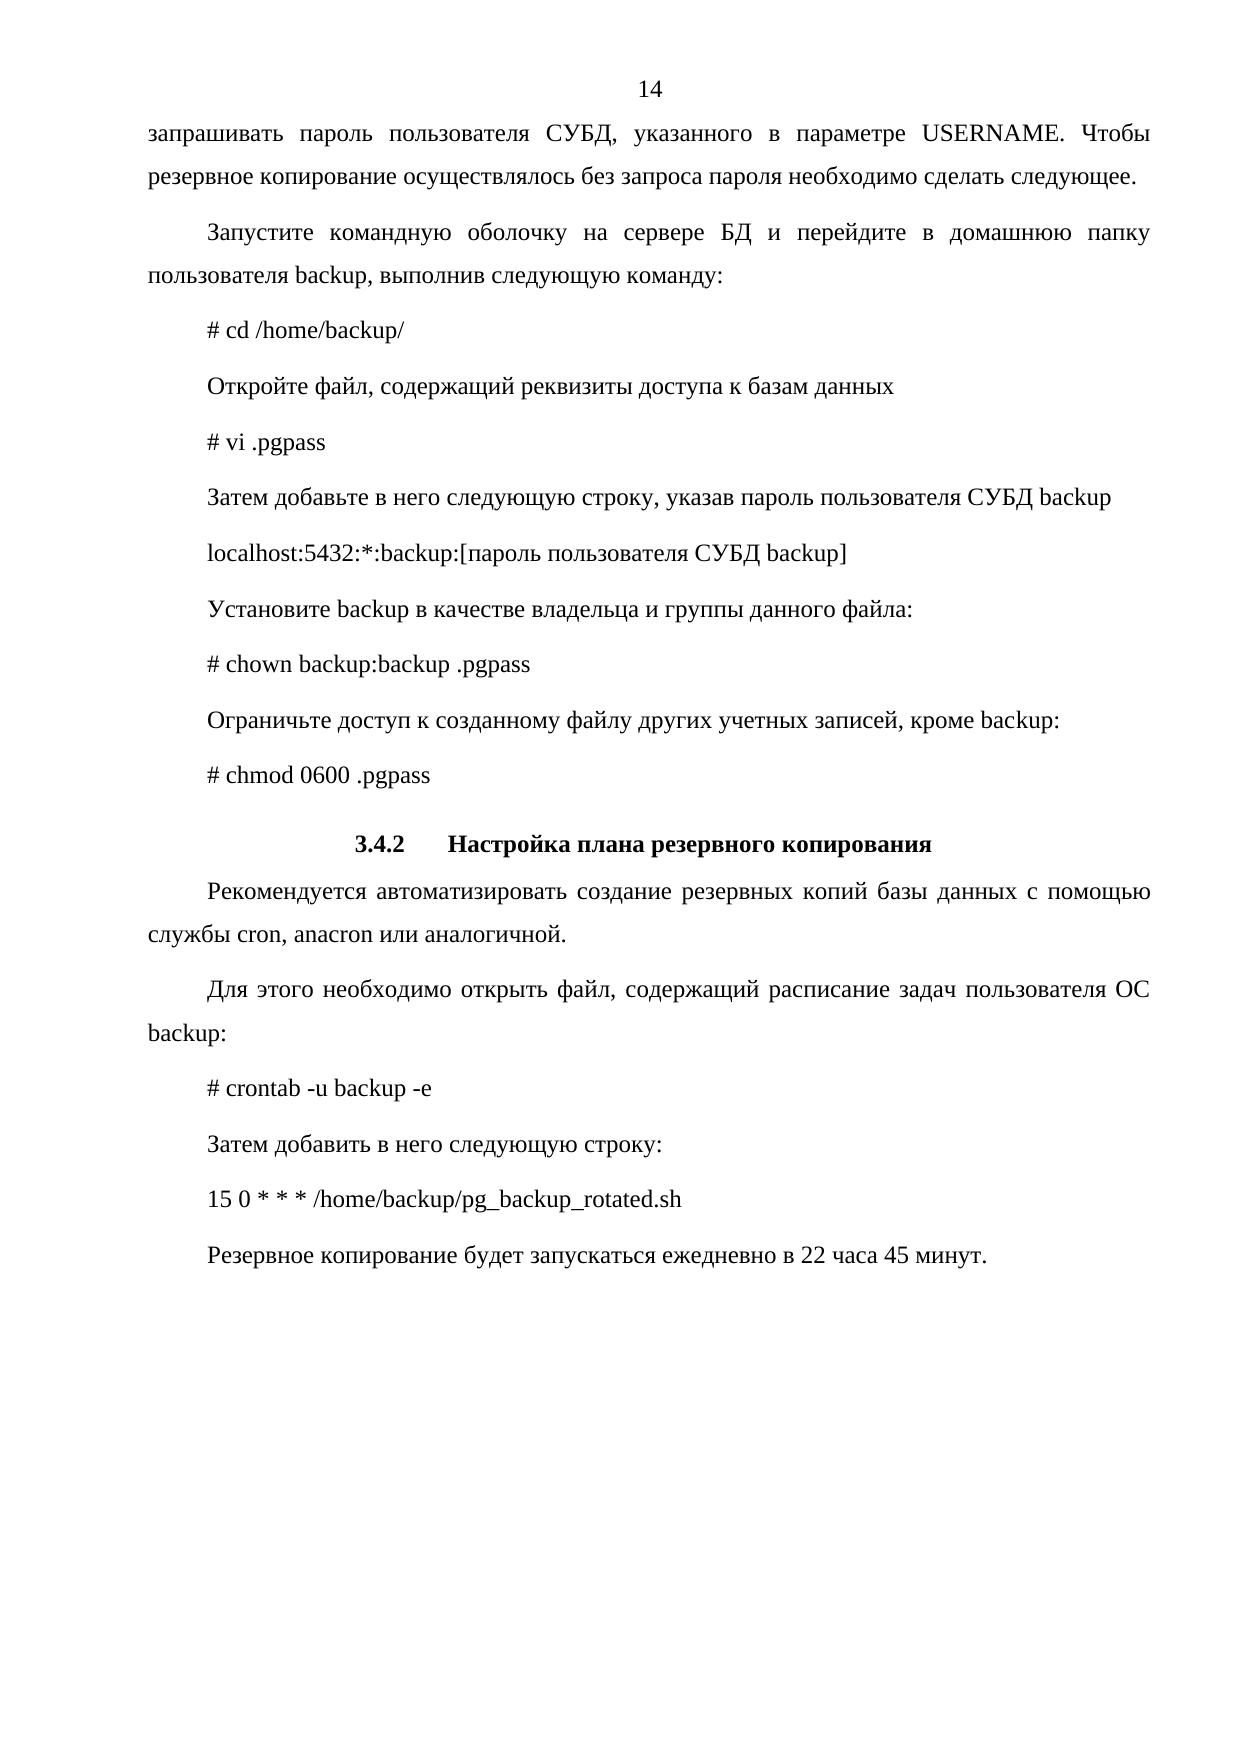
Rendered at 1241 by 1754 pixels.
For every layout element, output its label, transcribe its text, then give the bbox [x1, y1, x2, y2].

text # cd /home/backup/ [148, 316, 1152, 344]
text # vi .pgpass [148, 427, 1152, 456]
text # crontab -u backup -e [148, 1073, 1152, 1102]
text # chmod 0600 .pgpass [148, 761, 1152, 789]
text Резервное копирование будет запускаться ежедневно в 22 часа 45 минут. [148, 1240, 1152, 1269]
text localhost:5432:*:backup:[пароль пользователя СУБД backup] [148, 538, 1152, 567]
text Запустите командную оболочку на сервере БД и перейдите в домашнюю папку пользователя backup, выполнив следующую команду: [148, 217, 1152, 289]
text Ограничьте доступ к созданному файлу других учетных записей, кроме backup: [148, 705, 1152, 734]
text Откройте файл, содержащий реквизиты доступа к базам данных [148, 371, 1152, 400]
text Рекомендуется автоматизировать создание резервных копий базы данных с помощью службы cron, anacron или аналогичной. [148, 876, 1152, 948]
text # chown backup:backup .pgpass [148, 649, 1152, 678]
text 15 0 * * * /home/backup/pg_backup_rotated.sh [148, 1184, 1152, 1213]
text Затем добавить в него следующую строку: [148, 1129, 1152, 1158]
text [148, 118, 1152, 190]
text Затем добавьте в него следующую строку, указав пароль пользователя СУБД backup [148, 482, 1152, 511]
subtitle Настройка плана резервного копирования [295, 829, 1152, 857]
text Для этого необходимо открыть файл, содержащий расписание задач пользователя ОС backup: [148, 974, 1152, 1046]
text Установите backup в качестве владельца и группы данного файла: [148, 594, 1152, 622]
